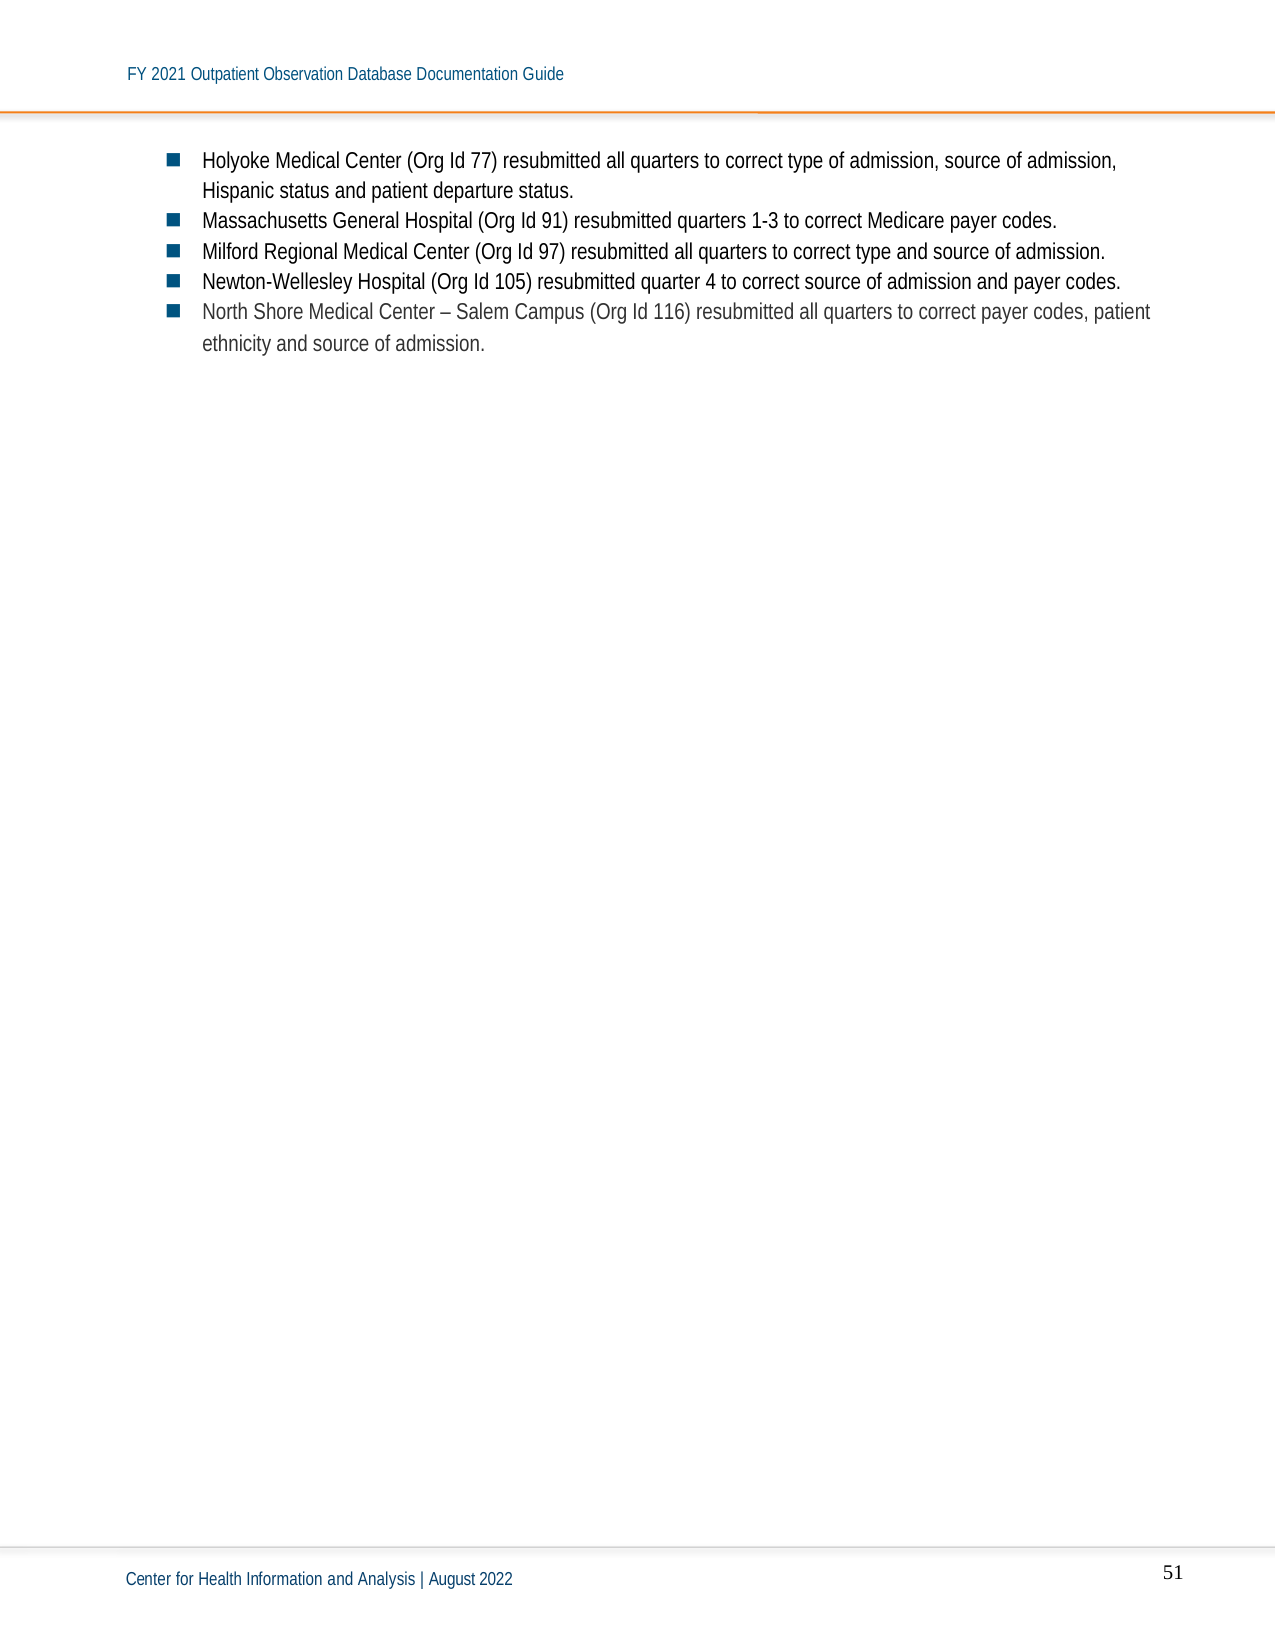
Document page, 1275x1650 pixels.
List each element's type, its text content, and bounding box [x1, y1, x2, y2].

list Milford Regional Medical Center (Org Id 97) resubmitted all quarters to correct type and source of admission. [164, 238, 1181, 264]
list North Shore Medical Center – Salem Campus (Org Id 116) resubmitted all quarters to correct payer codes, patient ethnicity and source of admission. [164, 298, 1168, 356]
list Newton-Wellesley Hospital (Org Id 105) resubmitted quarter 4 to correct source of admission and payer codes. [164, 268, 1181, 294]
list Massachusetts General Hospital (Org Id 91) resubmitted quarters 1-3 to correct Medicare payer codes. [164, 207, 1181, 234]
list Holyoke Medical Center (Org Id 77) resubmitted all quarters to correct type of admission, source of admission, Hispanic status and patient departure status. [164, 147, 1181, 204]
